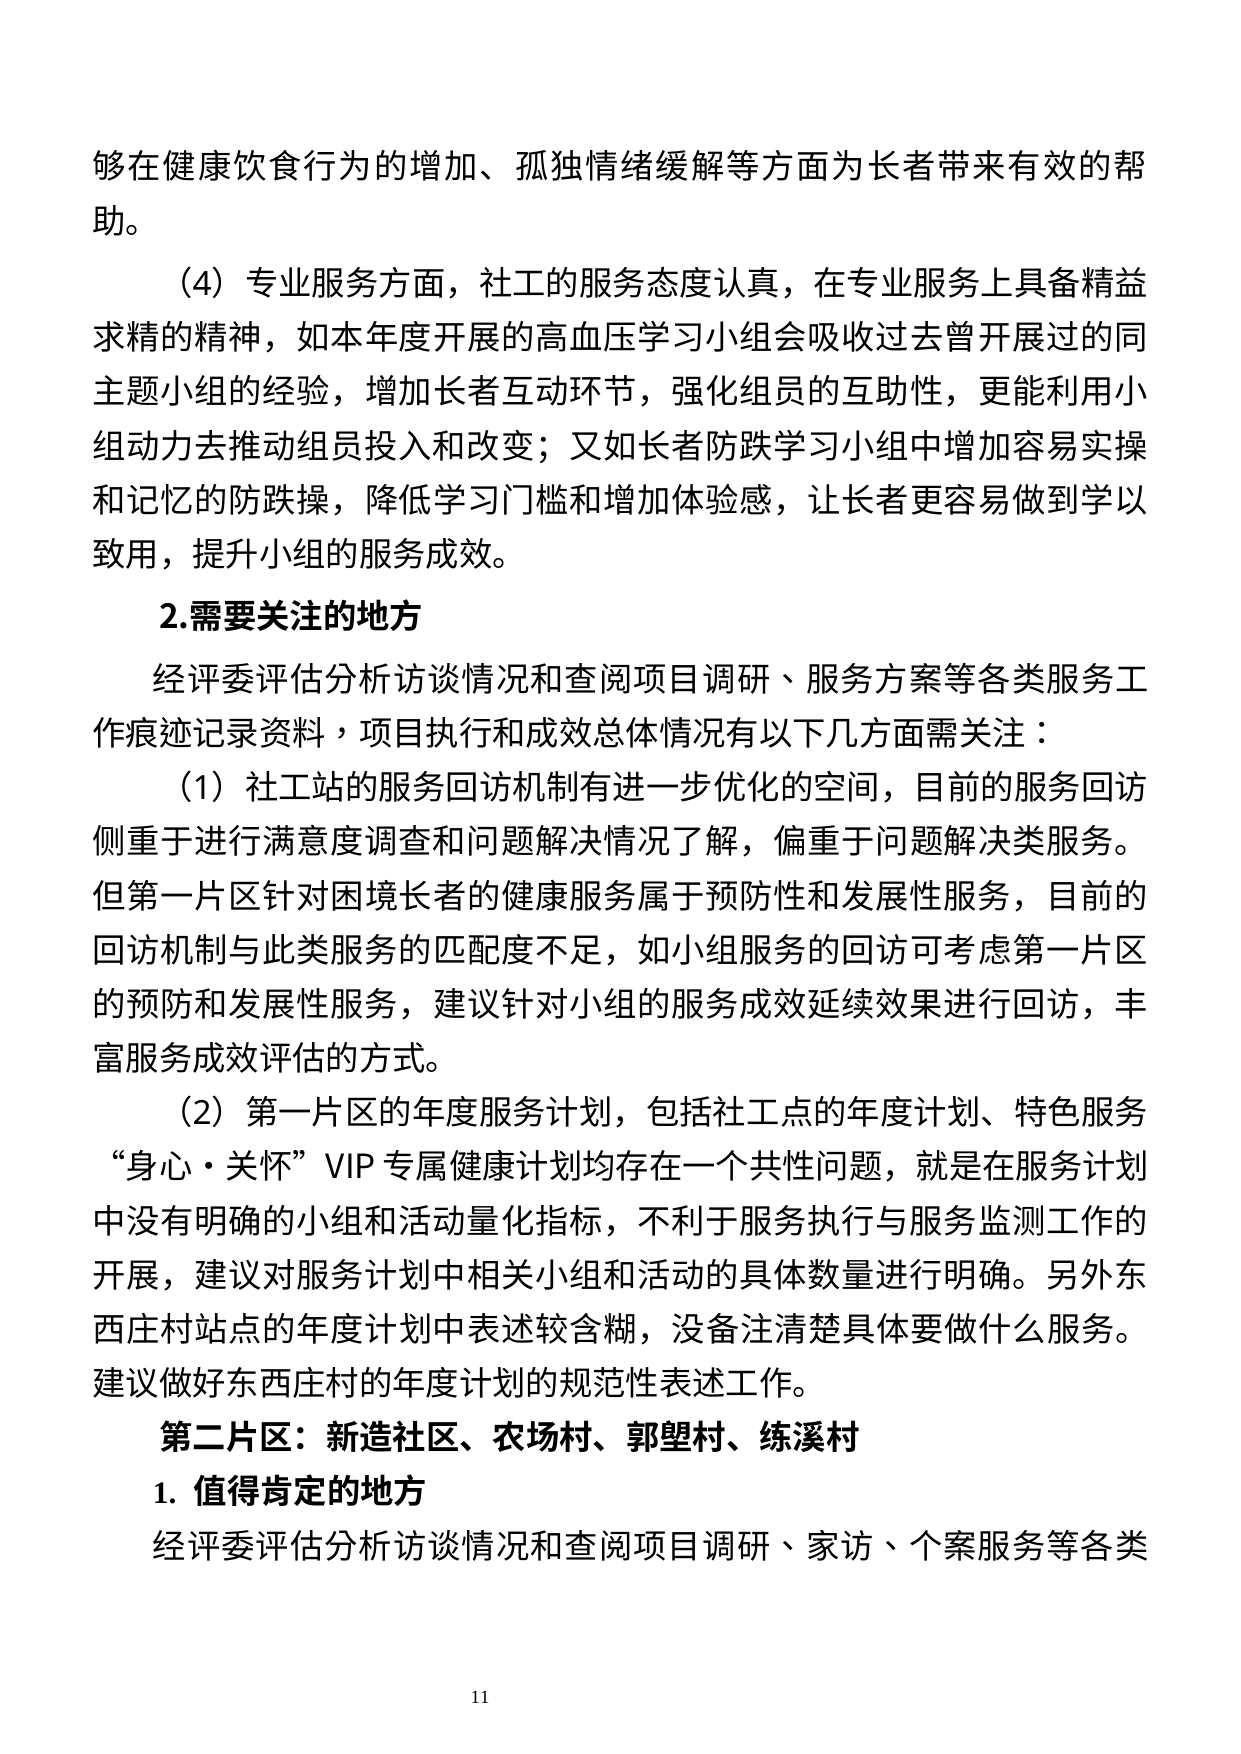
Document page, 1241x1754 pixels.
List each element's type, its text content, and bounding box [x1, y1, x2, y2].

text 第二片区：新造社区、农场村、郭塱村、练溪村 [92, 1406, 1149, 1461]
text （1）社工站的服务回访机制有进一步优化的空间，目前的服务回访侧重于进行满意度调查和问题解决情况了解，偏重于问题解决类服务。但第一片区针对困境长者的健康服务属于预防性和发展性服务，目前的回访机制与此类服务的匹配度不足，如小组服务的回访可考虑第一片区的预防和发展性服务，建议针对小组的服务成效延续效果进行回访，丰富服务成效评估的方式。 [92, 756, 1149, 1081]
text 2.需要关注的地方 [92, 586, 1149, 640]
text （2）第一片区的年度服务计划，包括社工点的年度计划、特色服务“身心·关怀”VIP专属健康计划均存在一个共性问题，就是在服务计划中没有明确的小组和活动量化指标，不利于服务执行与服务监测工作的开展，建议对服务计划中相关小组和活动的具体数量进行明确。另外东西庄村站点的年度计划中表述较含糊，没备注清楚具体要做什么服务。建议做好东西庄村的年度计划的规范性表述工作。 [92, 1081, 1149, 1406]
text （4）专业服务方面，社工的服务态度认真，在专业服务上具备精益求精的精神，如本年度开展的高血压学习小组会吸收过去曾开展过的同主题小组的经验，增加长者互动环节，强化组员的互助性，更能利用小组动力去推动组员投入和改变；又如长者防跌学习小组中增加容易实操和记忆的防跌操，降低学习门槛和增加体验感，让长者更容易做到学以致用，提升小组的服务成效。 [92, 252, 1149, 577]
text 经评委评估分析访谈情况和查阅项目调研、服务方案等各类服务工作痕迹记录资料，项目执行和成效总体情况有以下几方面需关注： [92, 648, 1149, 756]
list 值得肯定的地方 [92, 1461, 1149, 1515]
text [92, 136, 1149, 244]
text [92, 1515, 1149, 1569]
